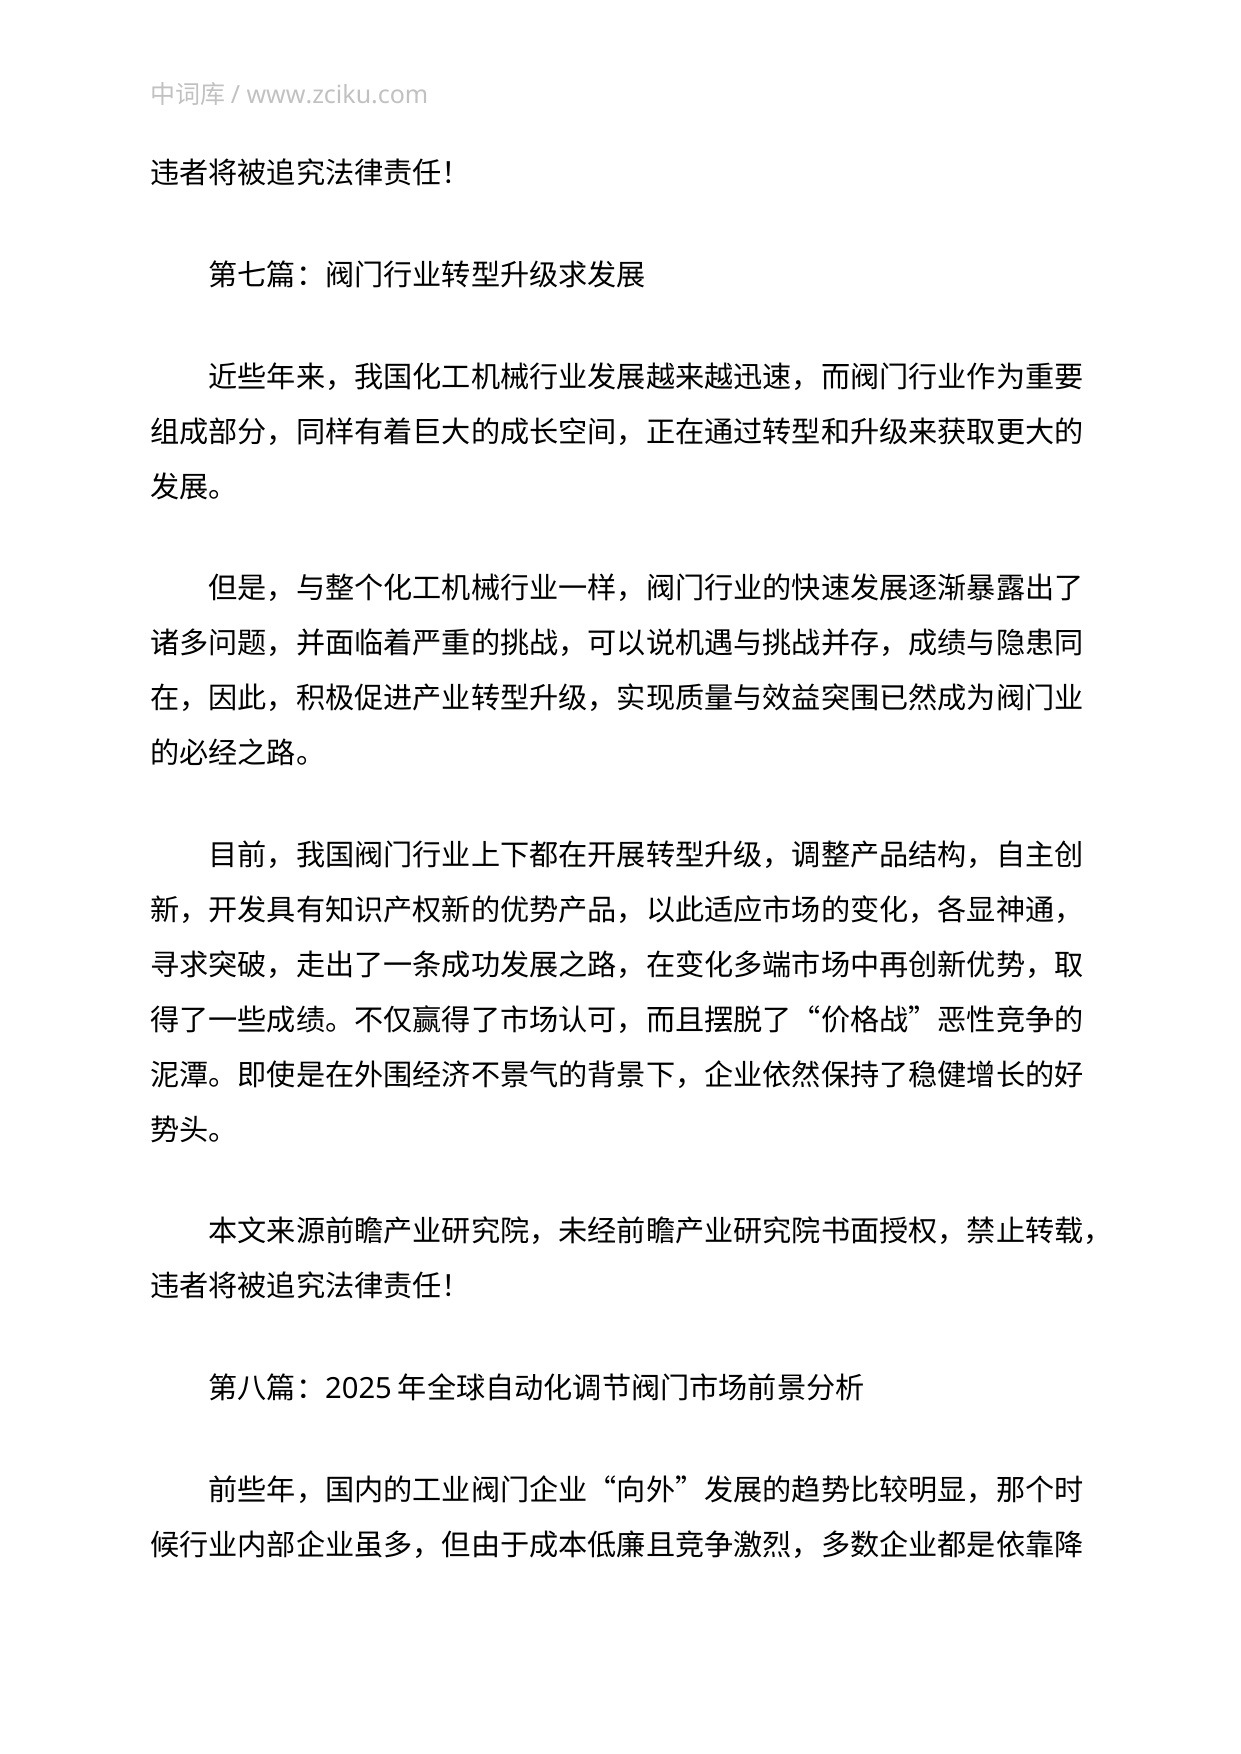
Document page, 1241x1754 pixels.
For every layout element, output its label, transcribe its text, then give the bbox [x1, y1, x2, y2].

text 但是，与整个化工机械行业一样，阀门行业的快速发展逐渐暴露出了诸多问题，并面临着严重的挑战，可以说机遇与挑战并存，成绩与隐患同在，因此，积极促进产业转型升级，实现质量与效益突围已然成为阀门业的必经之路。 [150, 565, 1090, 772]
text 目前，我国阀门行业上下都在开展转型升级，调整产品结构，自主创新，开发具有知识产权新的优势产品，以此适应市场的变化，各显神通，寻求突破，走出了一条成功发展之路，在变化多端市场中再创新优势，取得了一些成绩。不仅赢得了市场认可，而且摆脱了“价格战”恶性竞争的泥潭。即使是在外围经济不景气的背景下，企业依然保持了稳健增长的好势头。 [150, 832, 1090, 1148]
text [150, 1466, 1090, 1564]
text 第八篇：2025年全球自动化调节阀门市场前景分析 [150, 1364, 1090, 1407]
text 本文来源前瞻产业研究院，未经前瞻产业研究院书面授权，禁止转载，违者将被追究法律责任！ [150, 1208, 1090, 1305]
text 近些年来，我国化工机械行业发展越来越迅速，而阀门行业作为重要组成部分，同样有着巨大的成长空间，正在通过转型和升级来获取更大的发展。 [150, 353, 1090, 506]
text 第七篇：阀门行业转型升级求发展 [150, 252, 1090, 294]
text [150, 150, 1090, 192]
